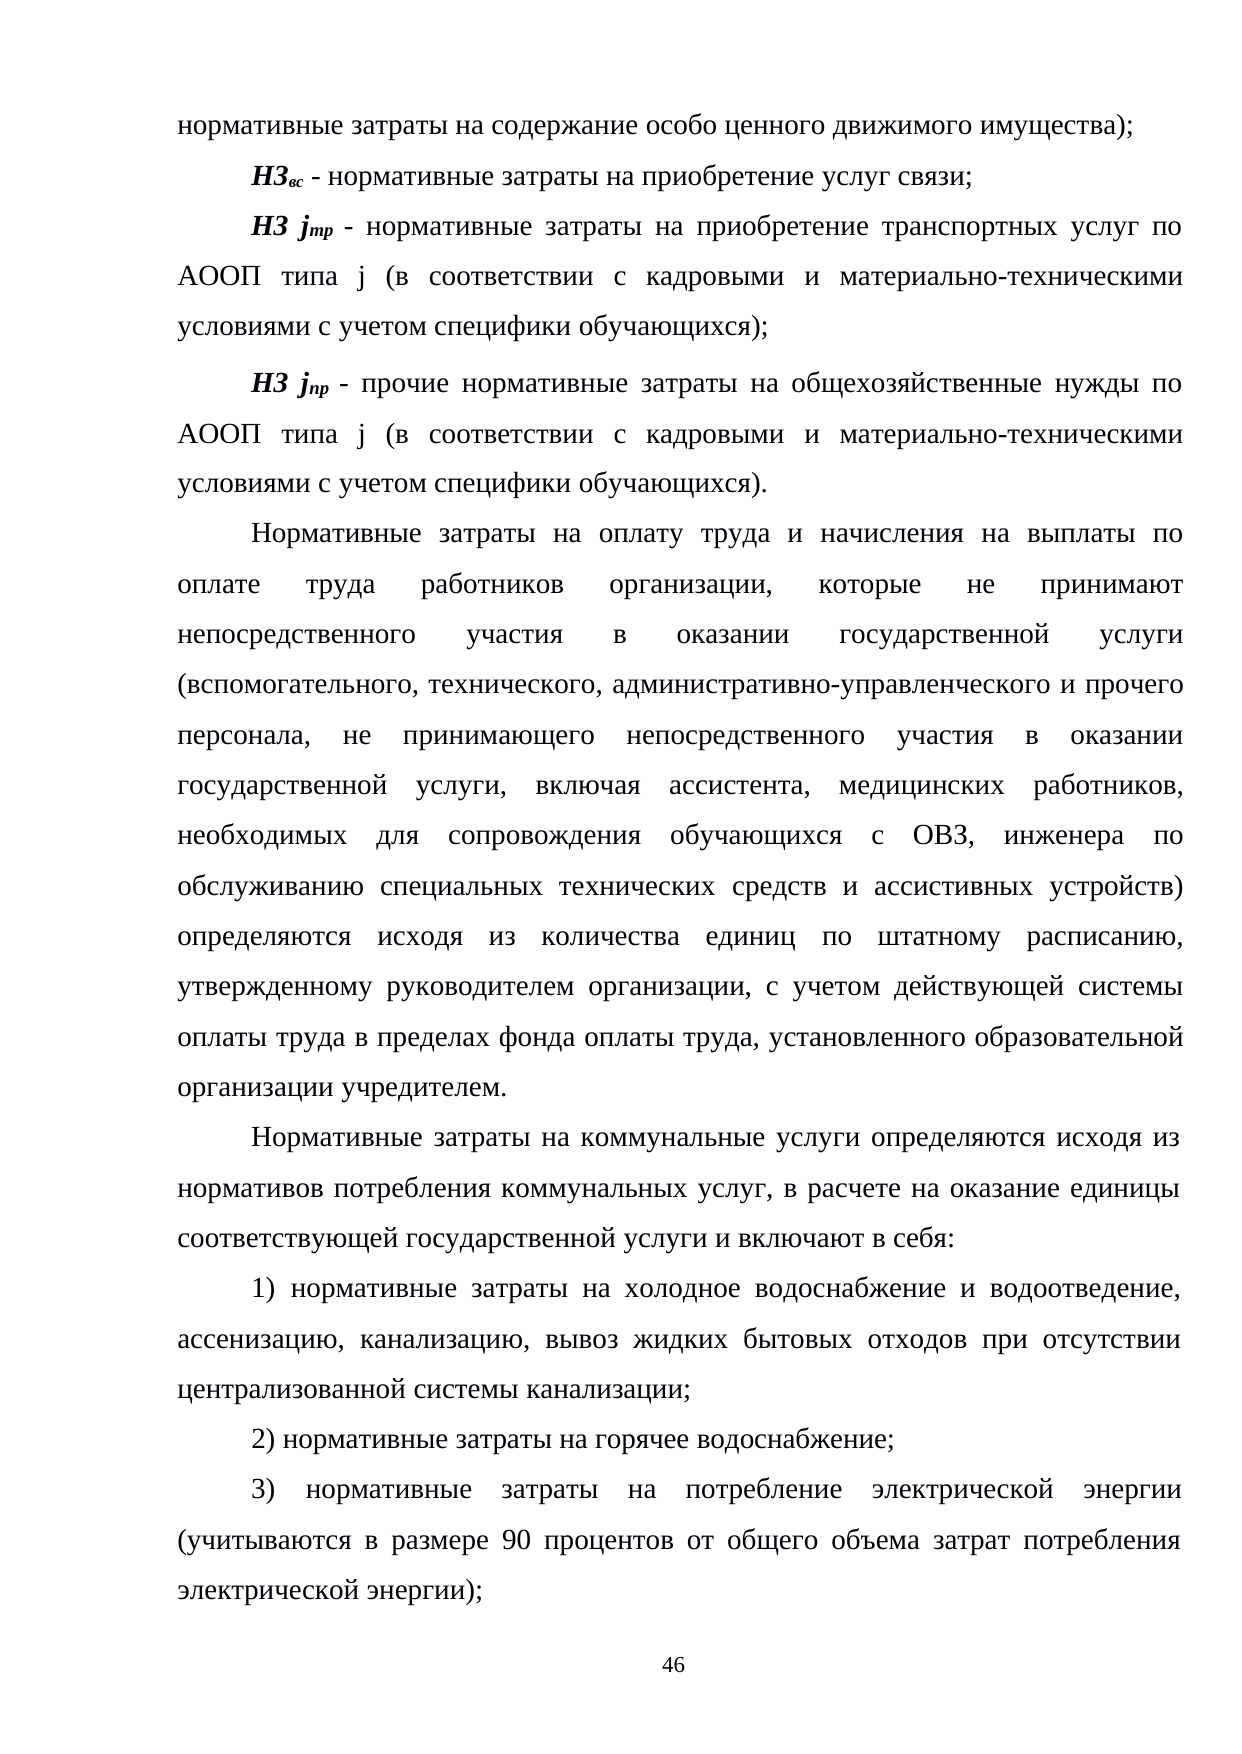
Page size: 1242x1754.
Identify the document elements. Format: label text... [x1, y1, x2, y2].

text Нормативные затраты на оплату труда и начисления на выплаты по оплате труда работников организации, которые не принимают непосредственного участия в оказании государственной услуги (вспомогательного, технического, административно-управленческого и прочего персонала, не принимающего непосредственного участия в оказании государственной услуги, включая ассистента, медицинских работников, необходимых для сопровождения обучающихся с ОВЗ, инженера по обслуживанию специальных технических средств и ассистивных устройств) определяются исходя из количества единиц по штатному расписанию, утвержденному руководителем организации, с учетом действующей системы оплаты труда в пределах фонда оплаты труда, установленного образовательной организации учредителем. [177, 516, 1184, 1103]
text нормативные затраты на содержание особо ценного движимого имущества); [177, 107, 1196, 141]
text Нормативные затраты на коммунальные услуги определяются исходя из нормативов потребления коммунальных услуг, в расчете на оказание единицы соответствующей государственной услуги и включают в себя: [177, 1119, 1181, 1254]
text НЗ jпр - прочие нормативные затраты на общехозяйственные нужды по АООП типа j (в соответствии с кадровыми и материально-техническими условиями с учетом специфики обучающихся). [177, 366, 1183, 499]
list нормативные затраты на холодное водоснабжение и водоотведение, ассенизацию, канализацию, вывоз жидких бытовых отходов при отсутствии централизованной системы канализации; [177, 1270, 1181, 1404]
text НЗвс - нормативные затраты на приобретение услуг связи; [251, 158, 1196, 191]
list нормативные затраты на потребление электрической энергии (учитываются в размере 90 процентов от общего объема затрат потребления электрической энергии); [177, 1472, 1182, 1606]
text НЗ jтр - нормативные затраты на приобретение транспортных услуг по АООП типа j (в соответствии с кадровыми и материально-техническими условиями с учетом специфики обучающихся); [177, 208, 1183, 341]
list нормативные затраты на горячее водоснабжение; [251, 1422, 1196, 1455]
